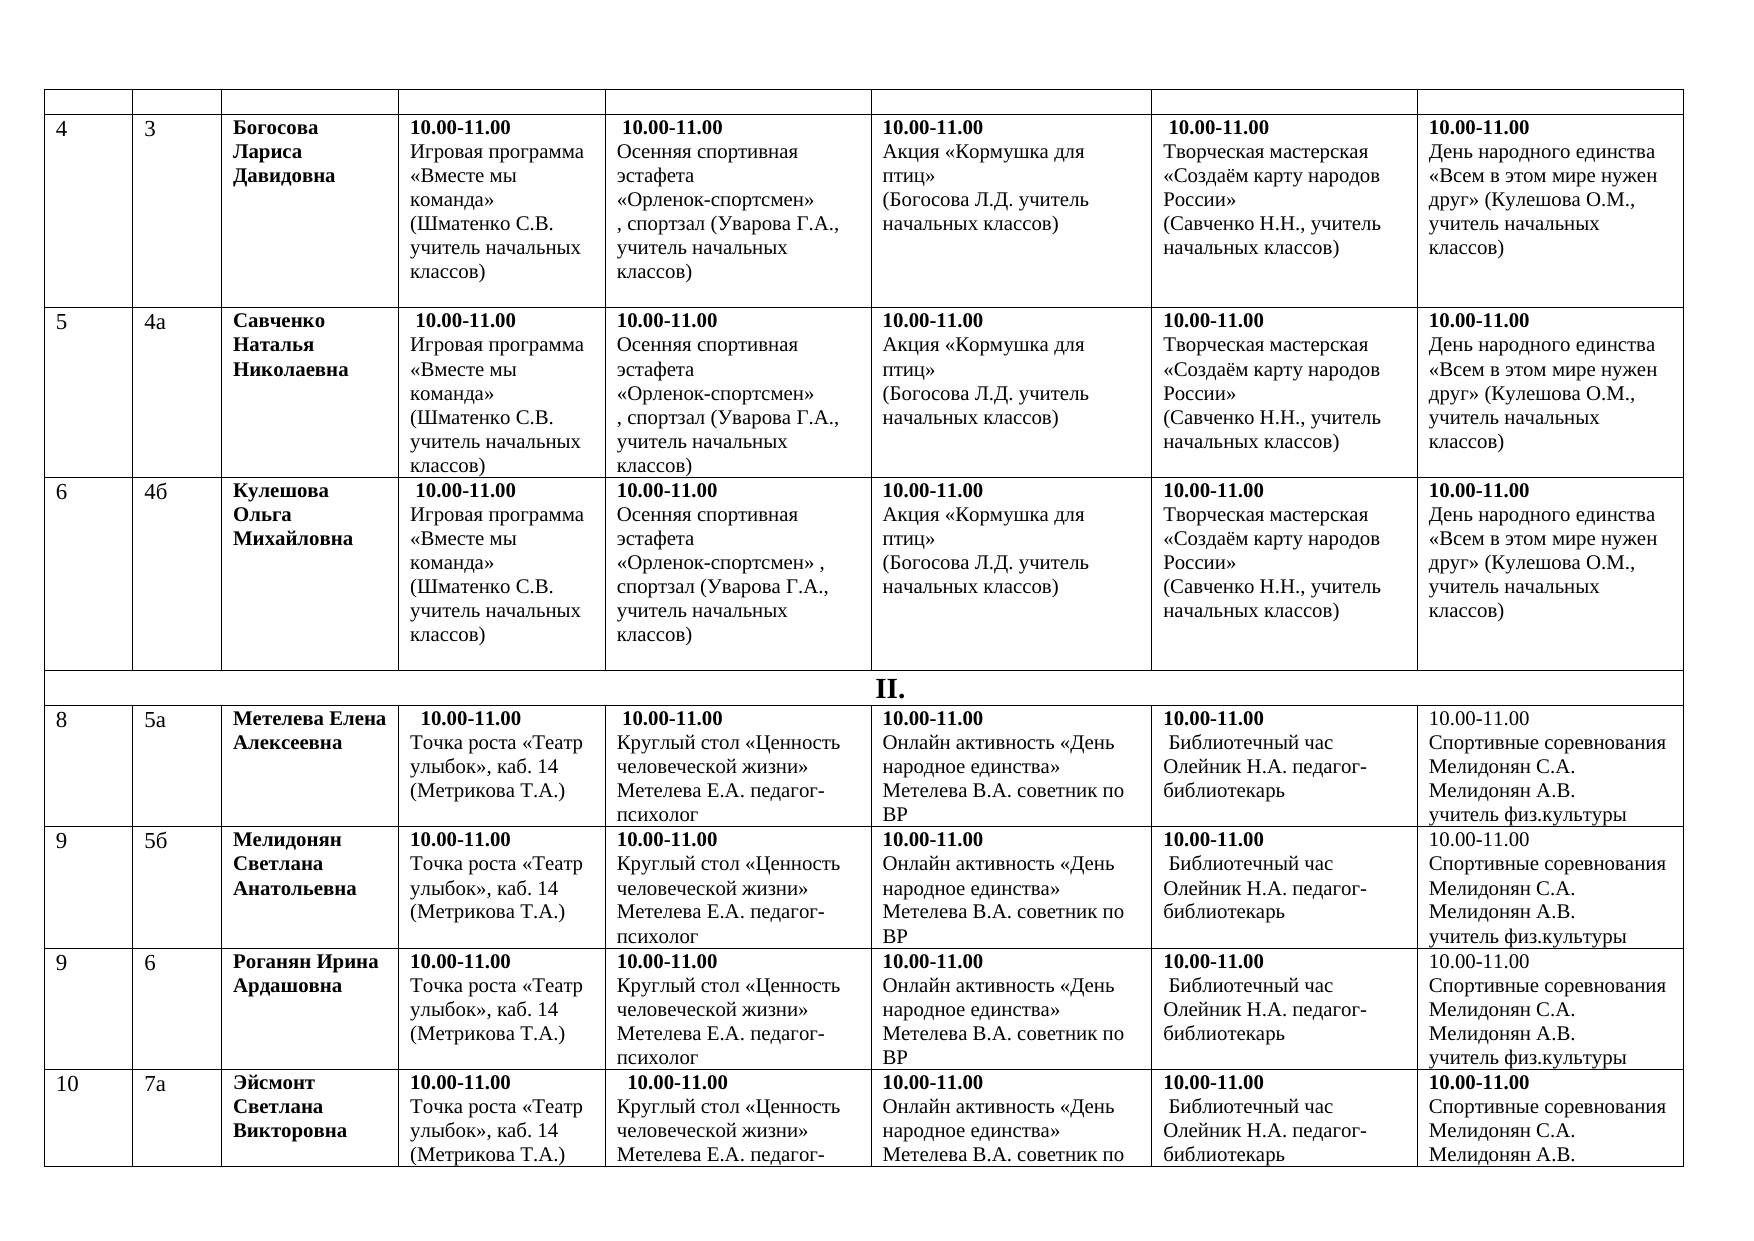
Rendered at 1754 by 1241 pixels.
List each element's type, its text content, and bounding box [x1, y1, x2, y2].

table_cell Метелева Елена Алексеевна [222, 706, 398, 826]
table_cell 9 [45, 949, 132, 1069]
table_cell 10.00-11.00 Осенняя спортивная эстафета «Орленок-спортсмен» , спортзал (Уварова Г.А., учитель начальных классов) [606, 115, 871, 307]
table_cell 5 [45, 308, 132, 477]
table_cell 10.00-11.00 Библиотечный час Олейник Н.А. педагог-библиотекарь [1152, 706, 1417, 826]
table_cell 10.00-11.00 Онлайн активность «День народное единства» Метелева В.А. советник по ВР [872, 706, 1151, 826]
table_cell 10.00-11.00 Точка роста «Театр улыбок», каб. 14 (Метрикова Т.А.) [399, 706, 605, 826]
table_cell 10.00-11.00 Круглый стол «Ценность человеческой жизни» Метелева Е.А. педагог-психолог [606, 827, 871, 948]
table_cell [1418, 90, 1683, 114]
table_cell 9 [45, 827, 132, 948]
table_cell 10.00-11.00 Творческая мастерская «Создаём карту народов России» (Савченко Н.Н., учитель начальных классов) [1152, 478, 1417, 670]
table_cell Кулешова Ольга Михайловна [222, 478, 398, 670]
table_cell Мелидонян Светлана Анатольевна [222, 827, 398, 948]
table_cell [222, 1070, 398, 1166]
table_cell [399, 1070, 605, 1166]
table_cell 3 [45, 90, 132, 114]
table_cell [1152, 1070, 1417, 1166]
table_cell 10.00-11.00 Осенняя спортивная эстафета «Орленок-спортсмен» , спортзал (Уварова Г.А., учитель начальных классов) [606, 308, 871, 477]
table_cell 10.00-11.00 Акция «Кормушка для птиц» (Богосова Л.Д. учитель начальных классов) [872, 478, 1151, 670]
table_cell 10.00-11.00 Творческая мастерская «Создаём карту народов России» (Савченко Н.Н., учитель начальных классов) [1152, 115, 1417, 307]
table_cell 10.00-11.00 Спортивные соревнования Мелидонян С.А. Мелидонян А.В. учитель физ.культуры [1418, 706, 1683, 826]
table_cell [872, 90, 1151, 114]
table_cell 10.00-11.00 Игровая программа «Вместе мы команда» (Шматенко С.В. учитель начальных классов) [399, 308, 605, 477]
table_cell 6 [45, 478, 132, 670]
table_cell 10.00-11.00 Точка роста «Театр улыбок», каб. 14 (Метрикова Т.А.) [399, 949, 605, 1069]
table_cell 5б [133, 827, 221, 948]
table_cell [1152, 90, 1417, 114]
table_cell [606, 90, 871, 114]
table_cell 10.00-11.00 Точка роста «Театр улыбок», каб. 14 (Метрикова Т.А.) [399, 827, 605, 948]
table_cell 2б [133, 90, 221, 114]
table_cell 7а [133, 1070, 221, 1166]
table_cell [45, 671, 1683, 705]
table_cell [1418, 1070, 1683, 1166]
table_cell 4а [133, 308, 221, 477]
table_cell 10.00-11.00 Библиотечный час Олейник Н.А. педагог-библиотекарь [1152, 949, 1417, 1069]
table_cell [606, 1070, 871, 1166]
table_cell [399, 90, 605, 114]
table_cell 10.00-11.00 Круглый стол «Ценность человеческой жизни» Метелева Е.А. педагог-психолог [606, 949, 871, 1069]
table_cell 10.00-11.00 Творческая мастерская «Создаём карту народов России» (Савченко Н.Н., учитель начальных классов) [1152, 308, 1417, 477]
table_cell Богосова Лариса Давидовна [222, 115, 398, 307]
table_cell 10.00-11.00 Акция «Кормушка для птиц» (Богосова Л.Д. учитель начальных классов) [872, 308, 1151, 477]
table_cell 10.00-11.00 Онлайн активность «День народное единства» Метелева В.А. советник по ВР [872, 949, 1151, 1069]
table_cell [222, 90, 398, 114]
table_cell 10.00-11.00 Спортивные соревнования Мелидонян С.А. Мелидонян А.В. учитель физ.культуры [1418, 949, 1683, 1069]
table_cell 8 [45, 706, 132, 826]
table_cell 6 [133, 949, 221, 1069]
table_cell 10.00-11.00 Осенняя спортивная эстафета «Орленок-спортсмен» , спортзал (Уварова Г.А., учитель начальных классов) [606, 478, 871, 670]
table_cell 10.00-11.00 Акция «Кормушка для птиц» (Богосова Л.Д. учитель начальных классов) [872, 115, 1151, 307]
table_cell 4 [45, 115, 132, 307]
table_cell 10 [45, 1070, 132, 1166]
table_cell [872, 1070, 1151, 1166]
table_cell 10.00-11.00 Спортивные соревнования Мелидонян С.А. Мелидонян А.В. учитель физ.культуры [1418, 827, 1683, 948]
table_cell 3 [133, 115, 221, 307]
table_cell 10.00-11.00 Круглый стол «Ценность человеческой жизни» Метелева Е.А. педагог-психолог [606, 706, 871, 826]
table_cell 10.00-11.00 Библиотечный час Олейник Н.А. педагог-библиотекарь [1152, 827, 1417, 948]
table_cell 10.00-11.00 Онлайн активность «День народное единства» Метелева В.А. советник по ВР [872, 827, 1151, 948]
table_cell 10.00-11.00 День народного единства «Всем в этом мире нужен друг» (Кулешова О.М., учитель начальных классов) [1418, 308, 1683, 477]
table_cell Савченко Наталья Николаевна [222, 308, 398, 477]
table_cell Роганян Ирина Ардашовна [222, 949, 398, 1069]
table_cell 10.00-11.00 День народного единства «Всем в этом мире нужен друг» (Кулешова О.М., учитель начальных классов) [1418, 478, 1683, 670]
table_cell 10.00-11.00 Игровая программа «Вместе мы команда» (Шматенко С.В. учитель начальных классов) [399, 478, 605, 670]
table_cell 4б [133, 478, 221, 670]
table_cell 5а [133, 706, 221, 826]
table_cell 10.00-11.00 Игровая программа «Вместе мы команда» (Шматенко С.В. учитель начальных классов) [399, 115, 605, 307]
table_cell 10.00-11.00 День народного единства «Всем в этом мире нужен друг» (Кулешова О.М., учитель начальных классов) [1418, 115, 1683, 307]
